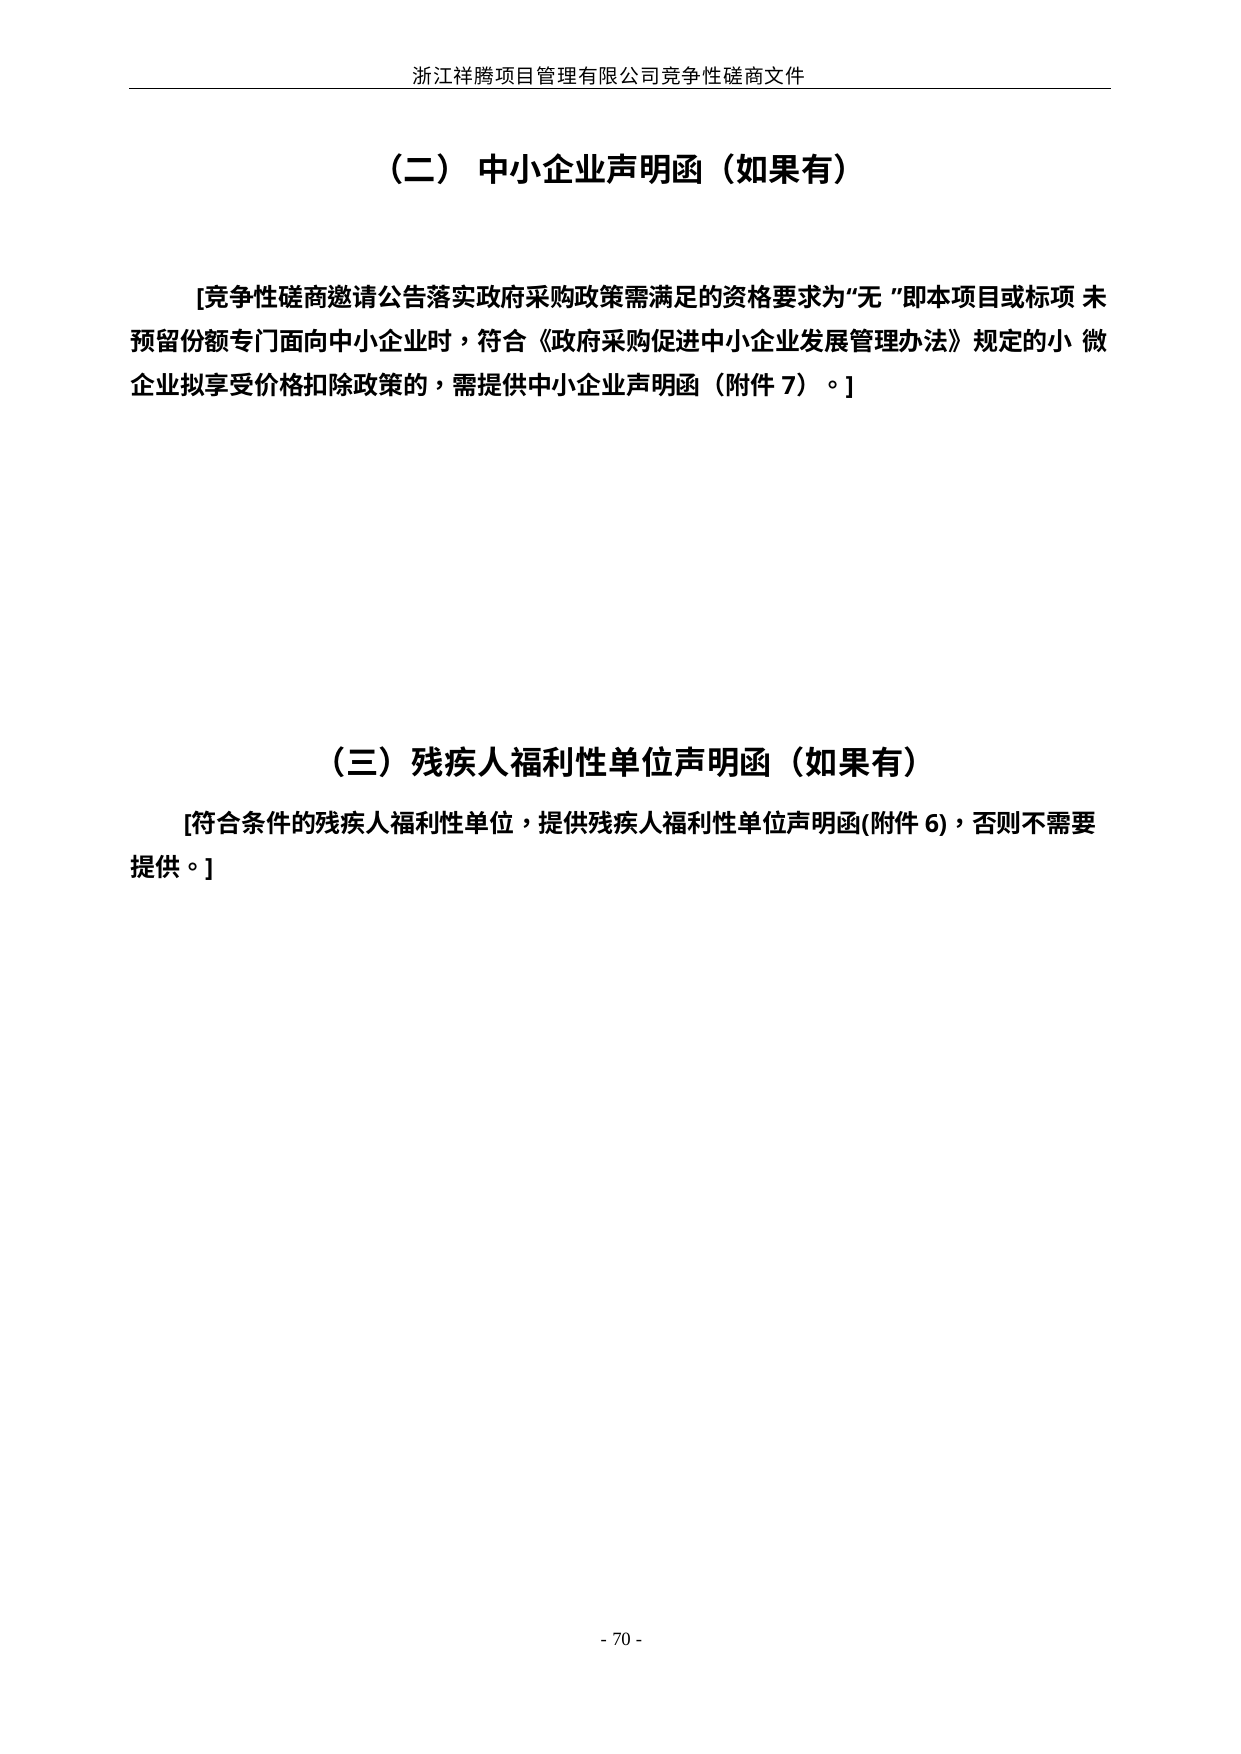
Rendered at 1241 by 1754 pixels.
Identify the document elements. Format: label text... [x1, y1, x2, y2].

text （二） 中小企业声明函（如果有） [371, 148, 1112, 190]
text [竞争性磋商邀请公告落实政府采购政策需满足的资格要求为“无 ”即本项目或标项 未预留份额专门面向中小企业时，符合《政府采购促进中小企业发展管理办法》规定的小 微企业拟享受价格扣除政策的，需提供中小企业声明函（附件 7）。] [130, 279, 1108, 402]
text [符合条件的残疾人福利性单位，提供残疾人福利性单位声明函(附件6)，否则不需要 提供。] [130, 806, 1111, 883]
text （三）残疾人福利性单位声明函（如果有） [313, 741, 1112, 783]
